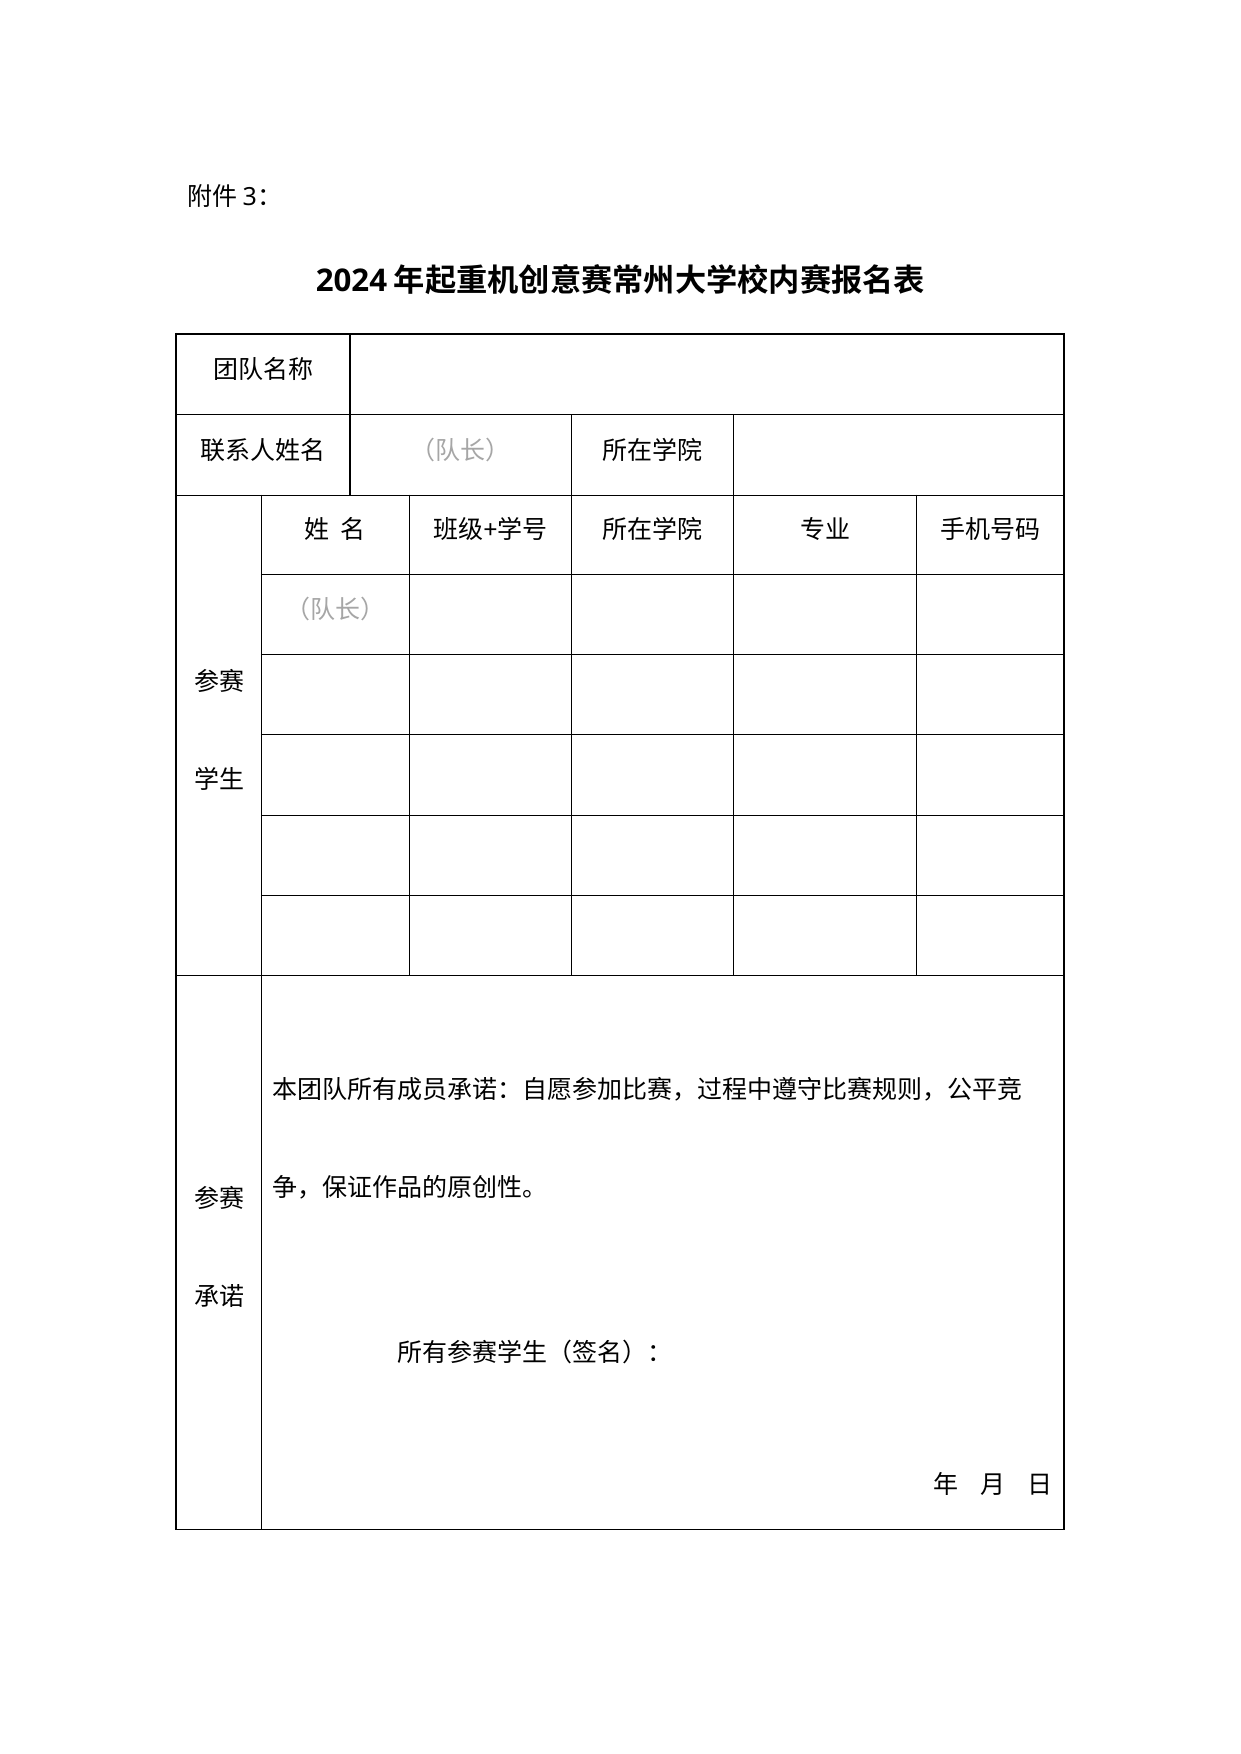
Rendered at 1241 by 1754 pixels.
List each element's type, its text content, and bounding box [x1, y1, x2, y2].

table_cell [917, 735, 1063, 814]
table_cell 手机号码 [917, 496, 1063, 574]
table_cell （队长） [262, 575, 409, 654]
table_cell [734, 575, 916, 654]
table_header [351, 335, 1063, 414]
table_cell 联系人姓名 [177, 415, 349, 494]
table_cell 专业 [734, 496, 916, 574]
table_cell 参赛学生 [177, 496, 261, 975]
table_cell [262, 896, 409, 975]
text 附件3： [187, 162, 1053, 227]
table_cell 姓 名 [262, 496, 409, 574]
table_cell （队长） [351, 415, 571, 494]
table_cell [262, 735, 409, 814]
table_cell [572, 816, 733, 895]
table_cell [917, 655, 1063, 734]
table_cell [572, 735, 733, 814]
table_cell 所在学院 [572, 496, 733, 574]
table_header 团队名称 [177, 335, 349, 414]
table_cell [734, 816, 916, 895]
table_cell 所在学院 [572, 415, 733, 494]
table_cell [410, 735, 571, 814]
table_cell [410, 816, 571, 895]
table_cell [734, 896, 916, 975]
table_cell [734, 735, 916, 814]
table_cell [917, 896, 1063, 975]
table_cell 参赛承诺 [177, 976, 261, 1528]
table_cell 班级+学号 [410, 496, 571, 574]
table_cell 本团队所有成员承诺：自愿参加比赛，过程中遵守比赛规则，公平竞争，保证作品的原创性。 所有参赛学生（签名）： 年 月 日 [262, 976, 1063, 1528]
table_cell [410, 575, 571, 654]
table_cell [572, 655, 733, 734]
table_cell [572, 896, 733, 975]
table_cell [262, 655, 409, 734]
table_cell [917, 816, 1063, 895]
text 2024年起重机创意赛常州大学校内赛报名表 [187, 245, 1053, 310]
table_cell [572, 575, 733, 654]
table_cell [410, 896, 571, 975]
table_cell [734, 655, 916, 734]
table_cell [917, 575, 1063, 654]
table_cell [262, 816, 409, 895]
table_cell [734, 415, 1063, 494]
table_cell [410, 655, 571, 734]
